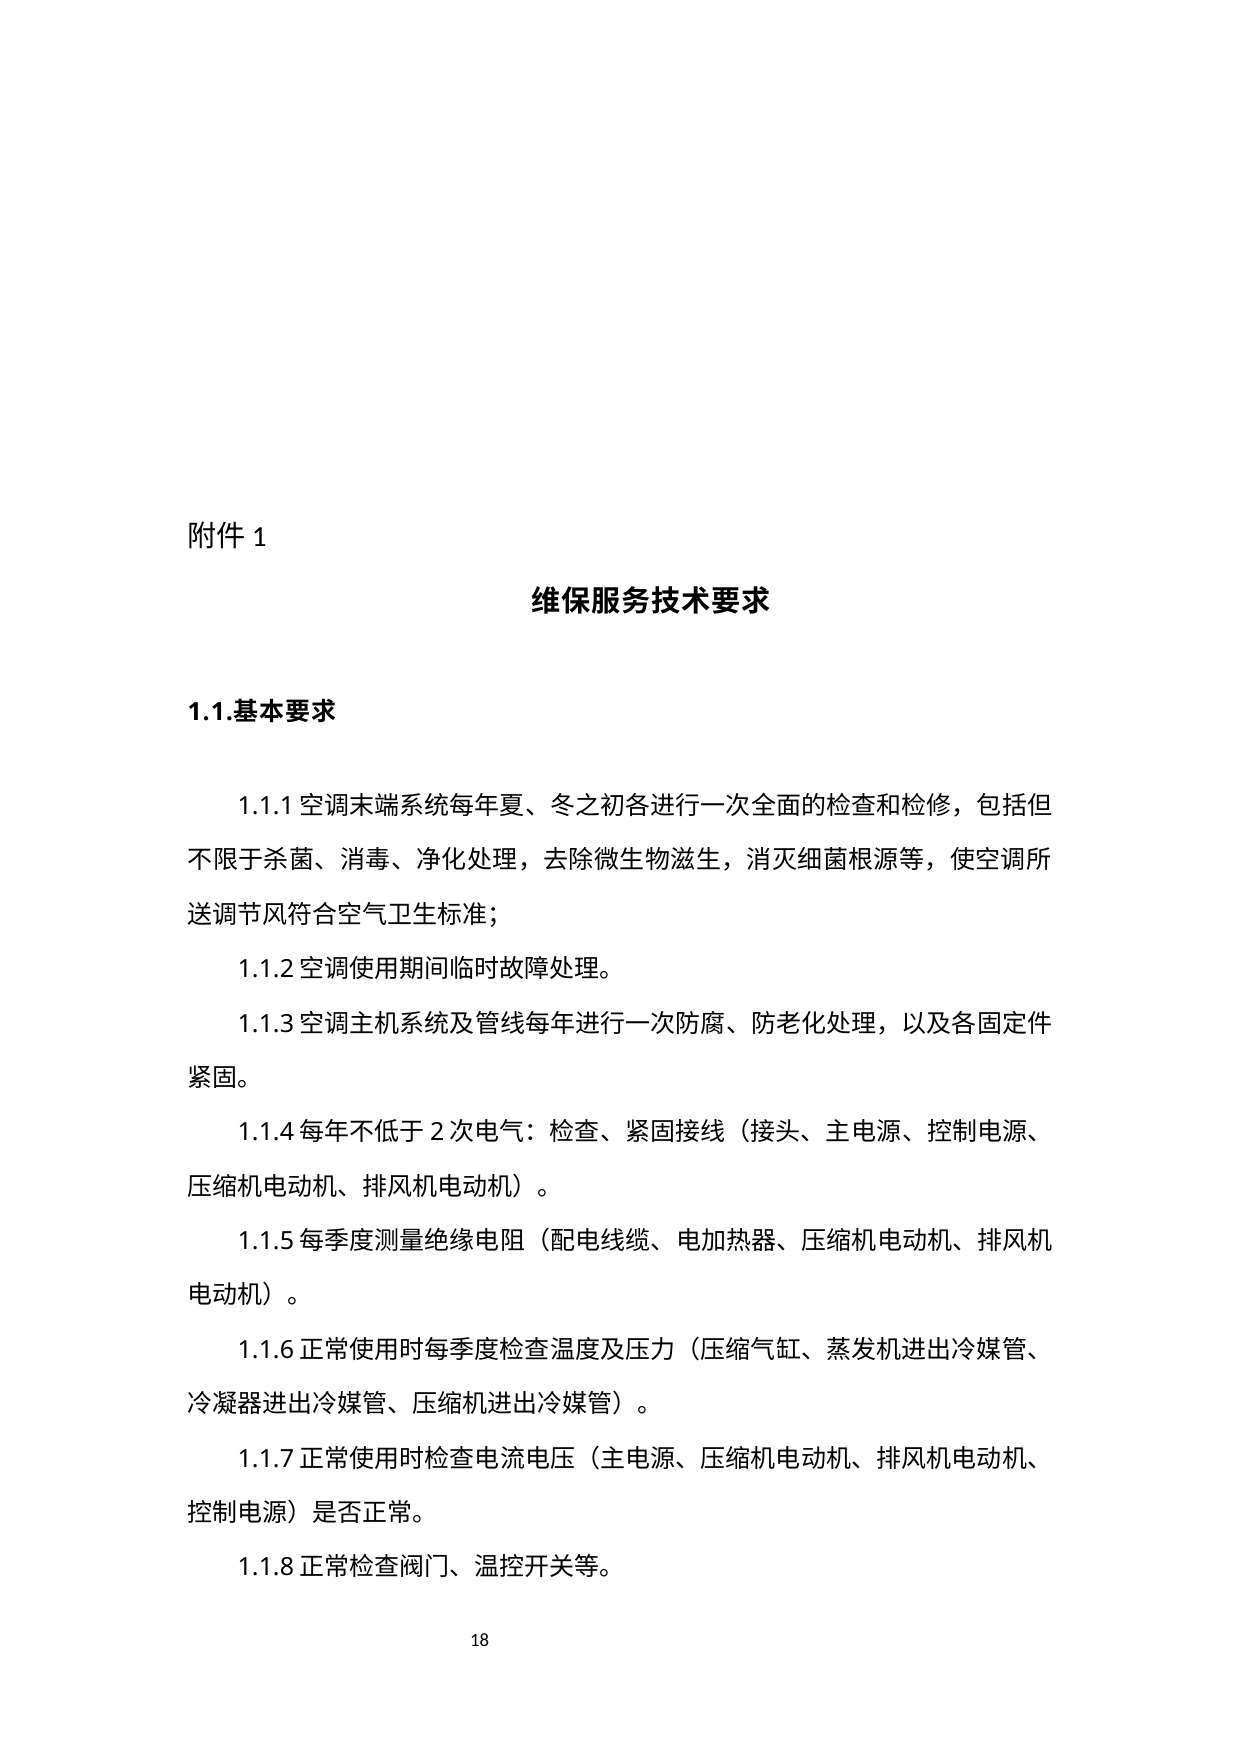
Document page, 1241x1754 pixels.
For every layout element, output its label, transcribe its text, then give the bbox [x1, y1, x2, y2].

text 1.1.8正常检查阀门、温控开关等。 [187, 1547, 1053, 1583]
text 1.1.6正常使用时每季度检查温度及压力（压缩气缸、蒸发机进出冷媒管、冷凝器进出冷媒管、压缩机进出冷媒管）。 [187, 1329, 1053, 1420]
text 1.1.5每季度测量绝缘电阻（配电线缆、电加热器、压缩机电动机、排风机电动机）。 [187, 1221, 1053, 1311]
text 1.1.2空调使用期间临时故障处理。 [187, 949, 1053, 985]
text 1.1.7正常使用时检查电流电压（主电源、压缩机电动机、排风机电动机、控制电源）是否正常。 [187, 1438, 1053, 1529]
text 1.1.1空调末端系统每年夏、冬之初各进行一次全面的检查和检修，包括但不限于杀菌、消毒、净化处理，去除微生物滋生，消灭细菌根源等，使空调所送调节风符合空气卫生标准； [187, 786, 1053, 931]
text 1.1.3空调主机系统及管线每年进行一次防腐、防老化处理，以及各固定件紧固。 [187, 1003, 1053, 1094]
text 维保服务技术要求 [187, 566, 1053, 631]
text 1.1.4每年不低于2次电气：检查、紧固接线（接头、主电源、控制电源、压缩机电动机、排风机电动机）。 [187, 1112, 1053, 1202]
text 1.1.基本要求 [187, 677, 1053, 742]
text 附件1 [187, 501, 1053, 566]
